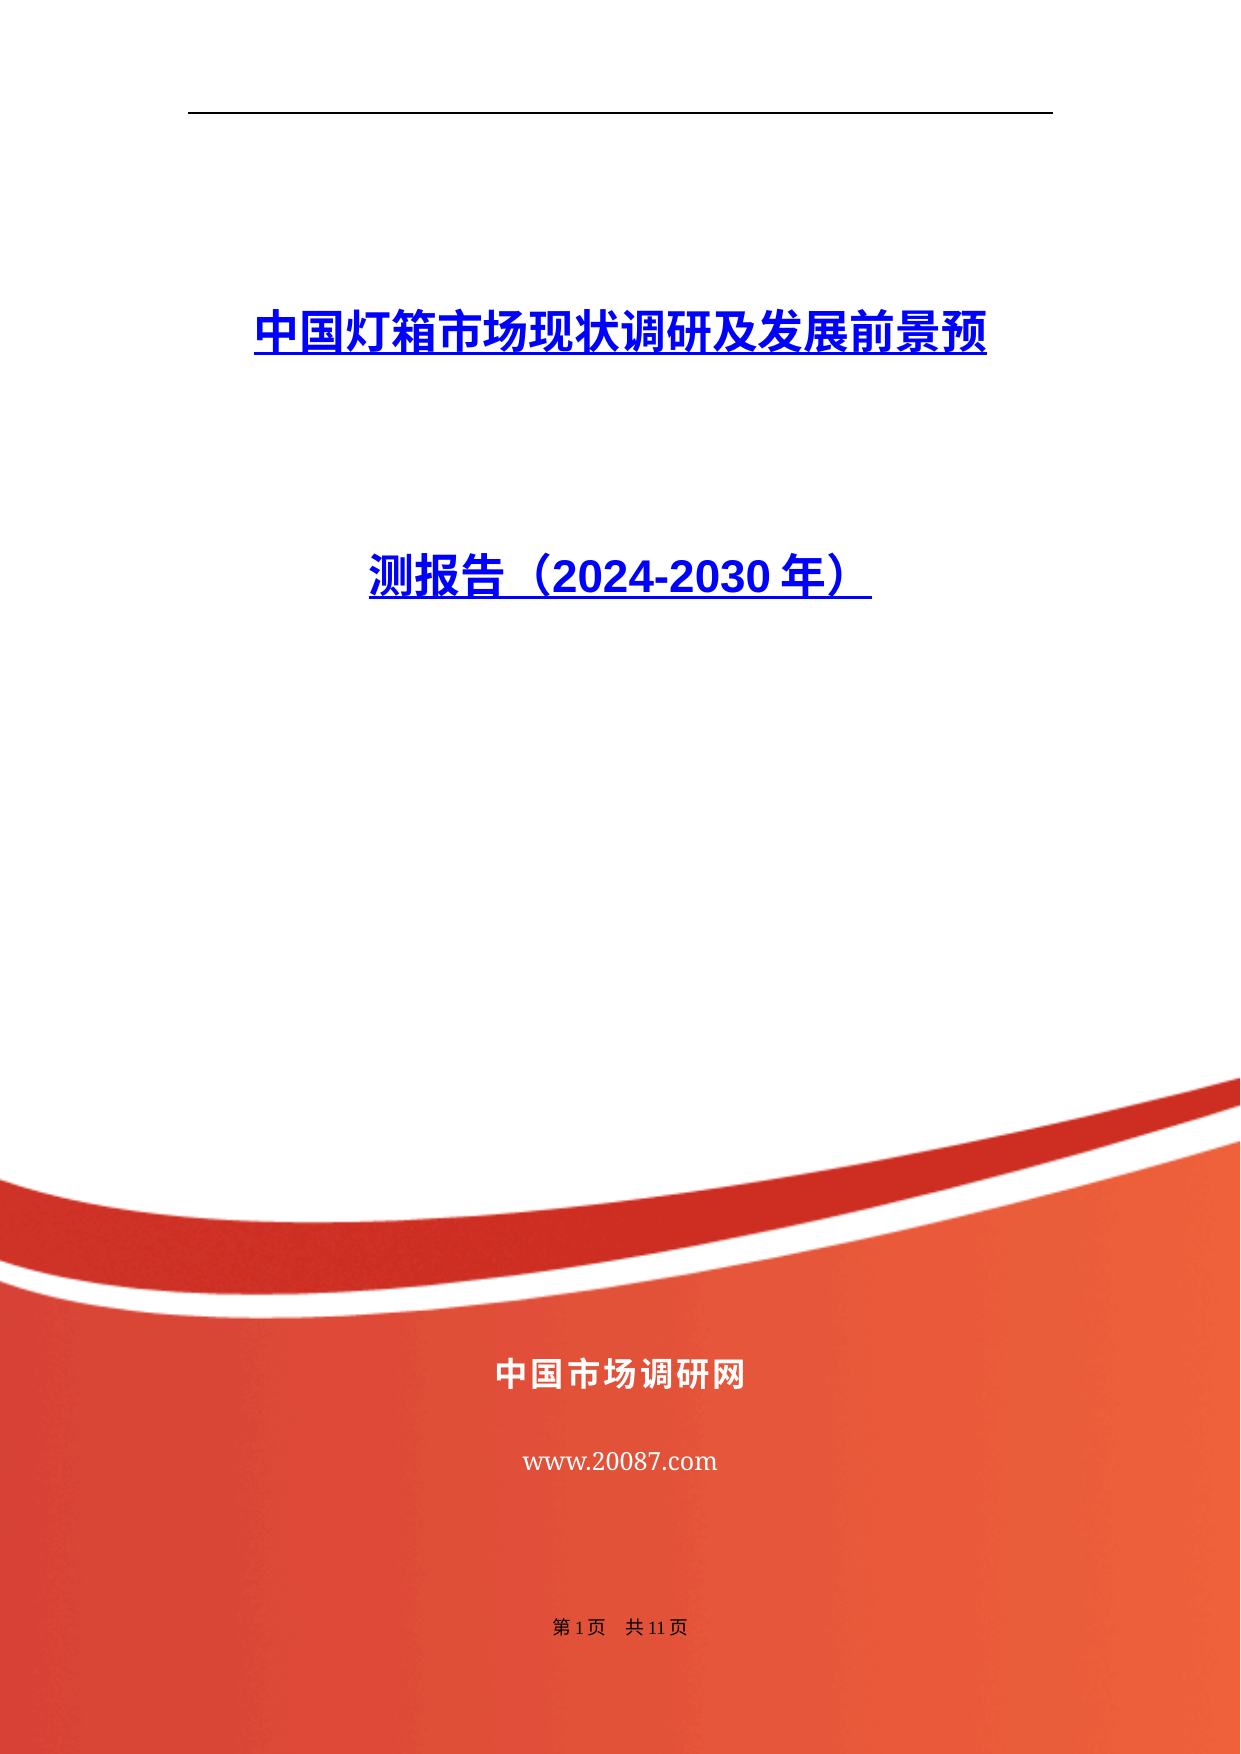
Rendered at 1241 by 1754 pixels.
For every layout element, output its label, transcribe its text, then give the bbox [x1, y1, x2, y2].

text www.20087.com [187, 1428, 1053, 1493]
picture [0, 1006, 1241, 1754]
table_header 中国灯箱市场现状调研及发展前景预测报告（2024-2030年） [188, 207, 1053, 773]
subtitle 中国市场调研网 [187, 1339, 1053, 1404]
